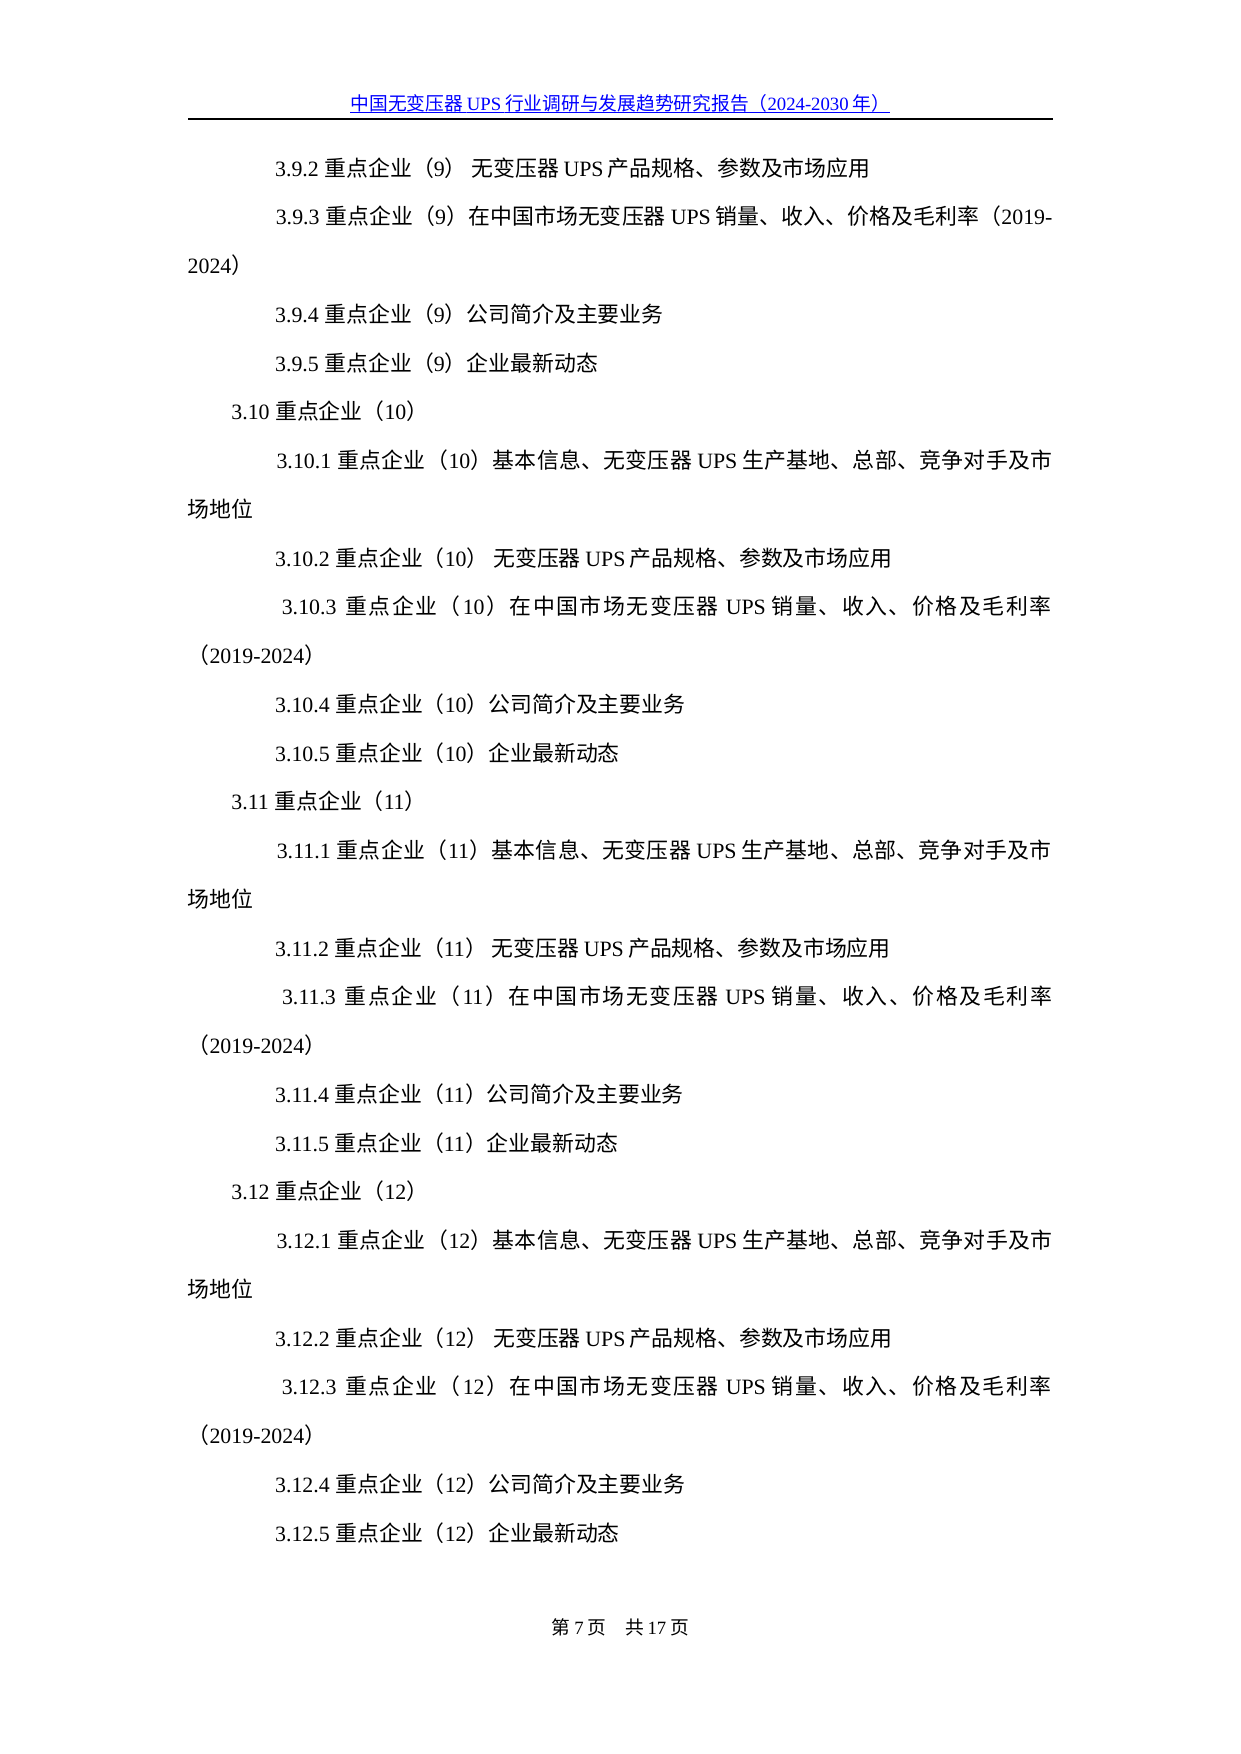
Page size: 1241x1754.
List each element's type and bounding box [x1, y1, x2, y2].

text [187, 150, 1053, 1548]
